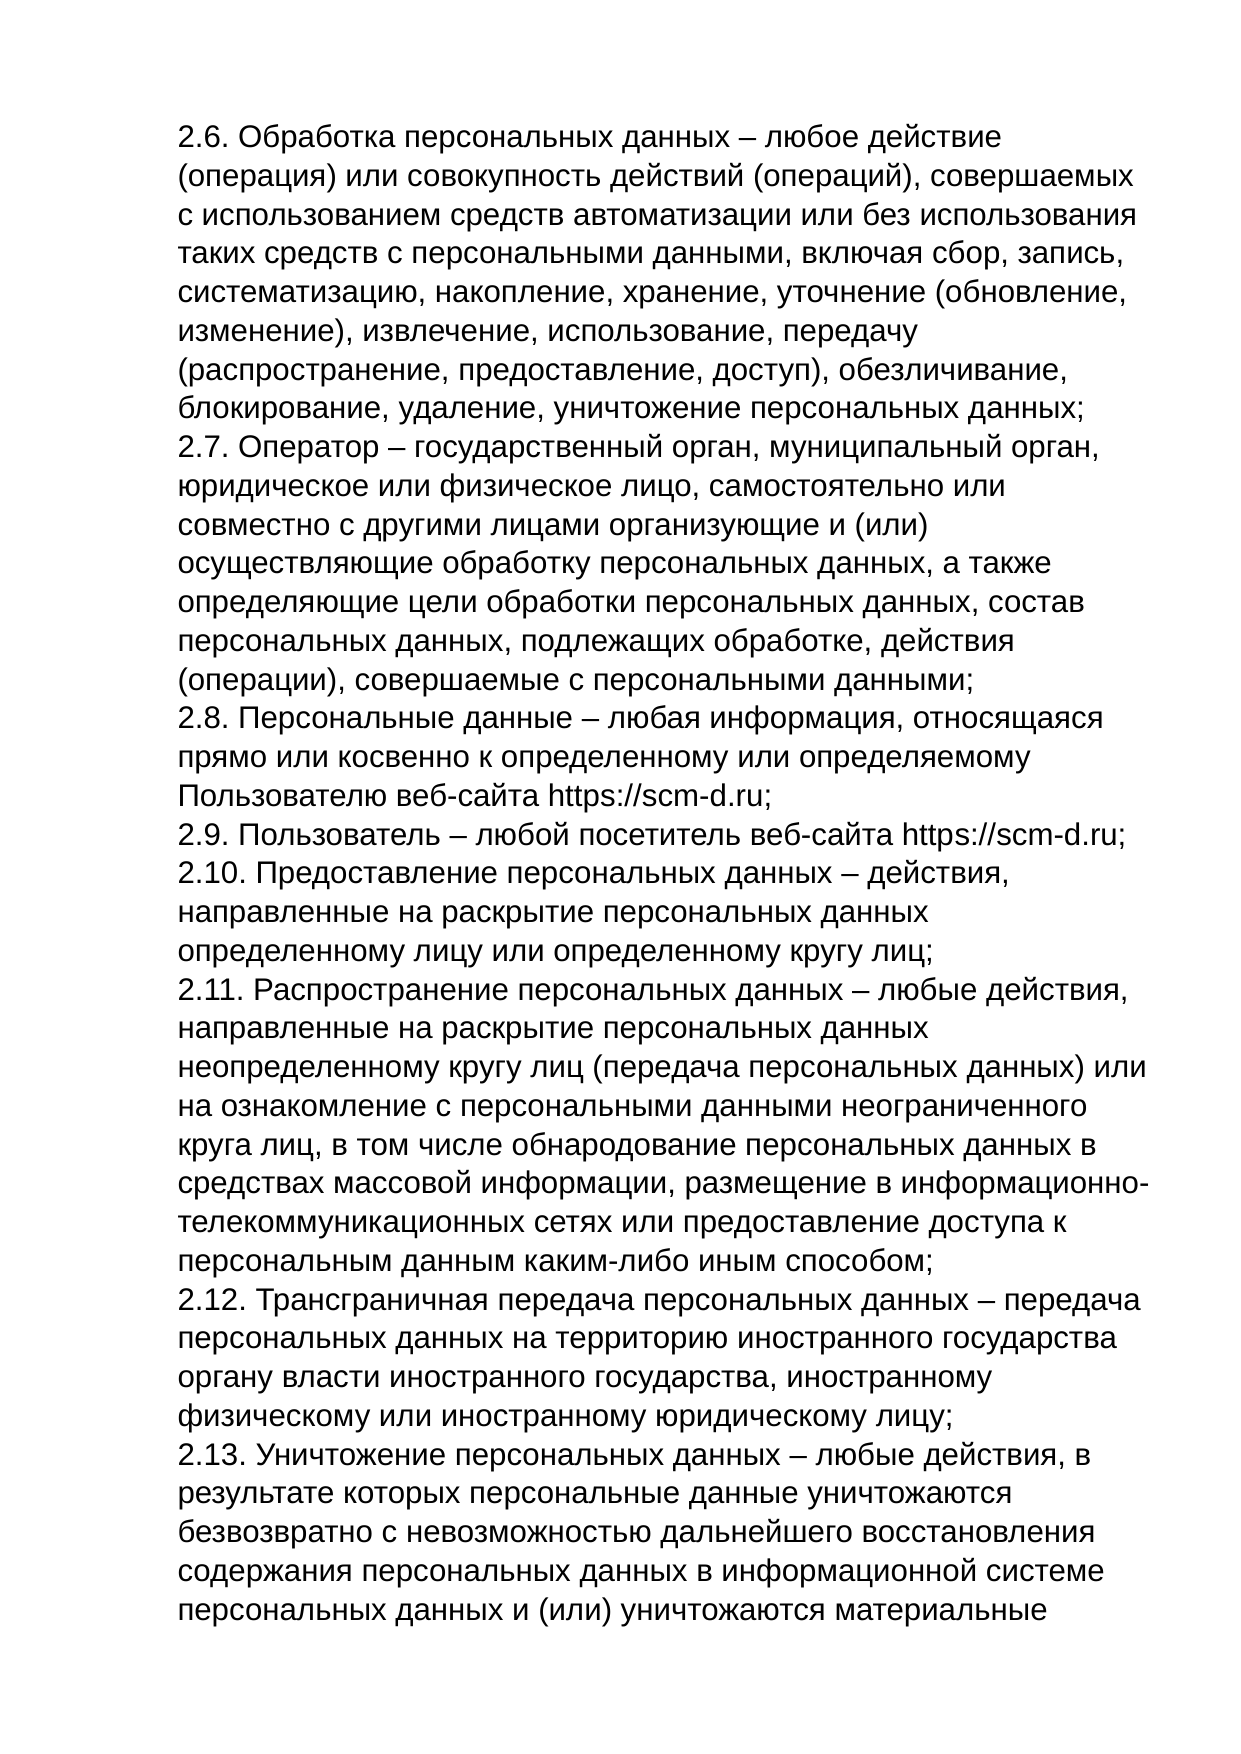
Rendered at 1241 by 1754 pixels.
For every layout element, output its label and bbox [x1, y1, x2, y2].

text [177, 118, 1152, 1627]
